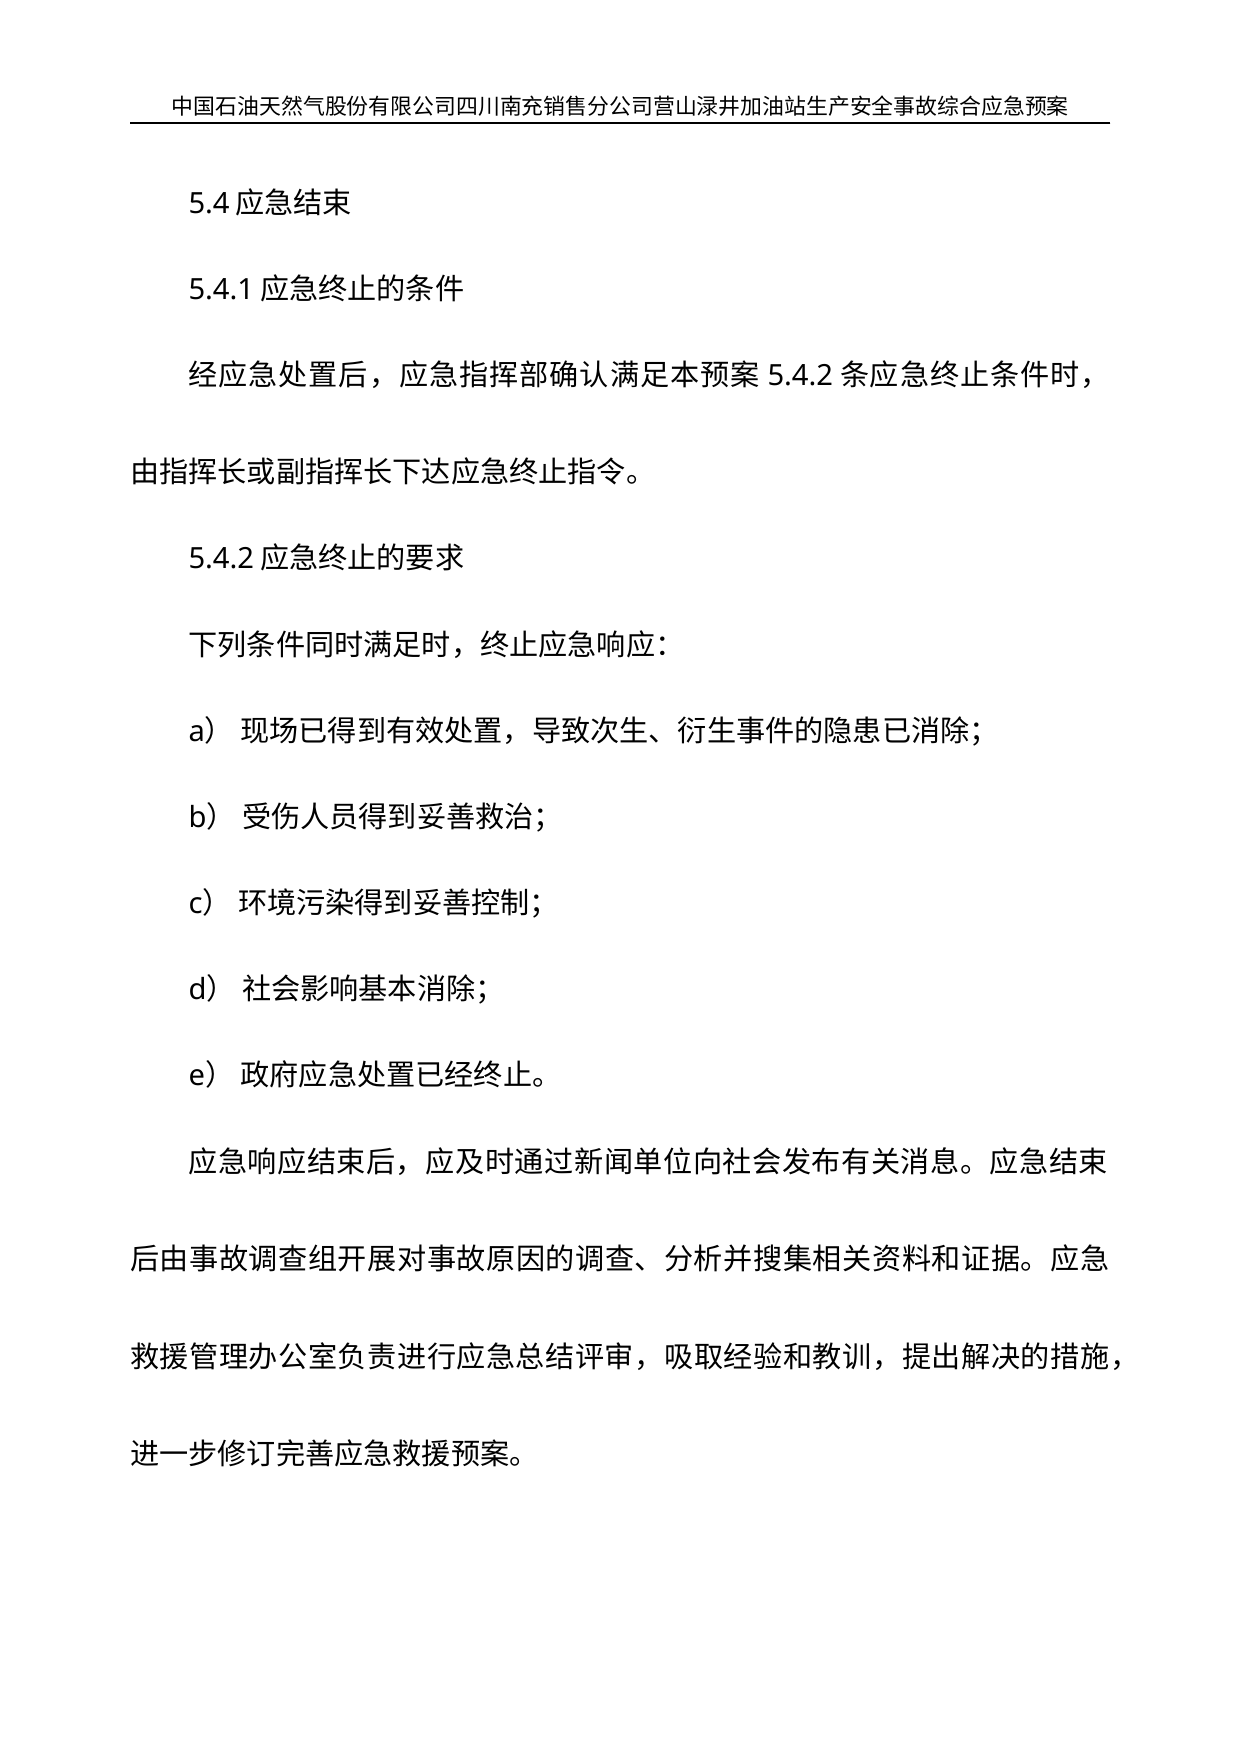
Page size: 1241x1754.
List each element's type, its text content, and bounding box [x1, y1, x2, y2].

text a） 现场已得到有效处置，导致次生、衍生事件的隐患已消除； [130, 696, 1110, 761]
text 下列条件同时满足时，终止应急响应： [130, 610, 1110, 675]
text 应急响应结束后，应及时通过新闻单位向社会发布有关消息。应急结束后由事故调查组开展对事故原因的调查、分析并搜集相关资料和证据。应急救援管理办公室负责进行应急总结评审，吸取经验和教训，提出解决的措施，进一步修订完善应急救援预案。 [130, 1127, 1110, 1484]
subtitle 5.4应急结束 [130, 168, 1110, 233]
text 经应急处置后，应急指挥部确认满足本预案5.4.2条应急终止条件时，由指挥长或副指挥长下达应急终止指令。 [130, 340, 1110, 503]
subtitle 5.4.1应急终止的条件 [130, 254, 1110, 319]
text b） 受伤人员得到妥善救治； [130, 782, 1110, 847]
subtitle 5.4.2应急终止的要求 [130, 524, 1110, 589]
text d） 社会影响基本消除； [130, 954, 1110, 1019]
text c） 环境污染得到妥善控制； [130, 868, 1110, 933]
text e） 政府应急处置已经终止。 [130, 1041, 1110, 1106]
